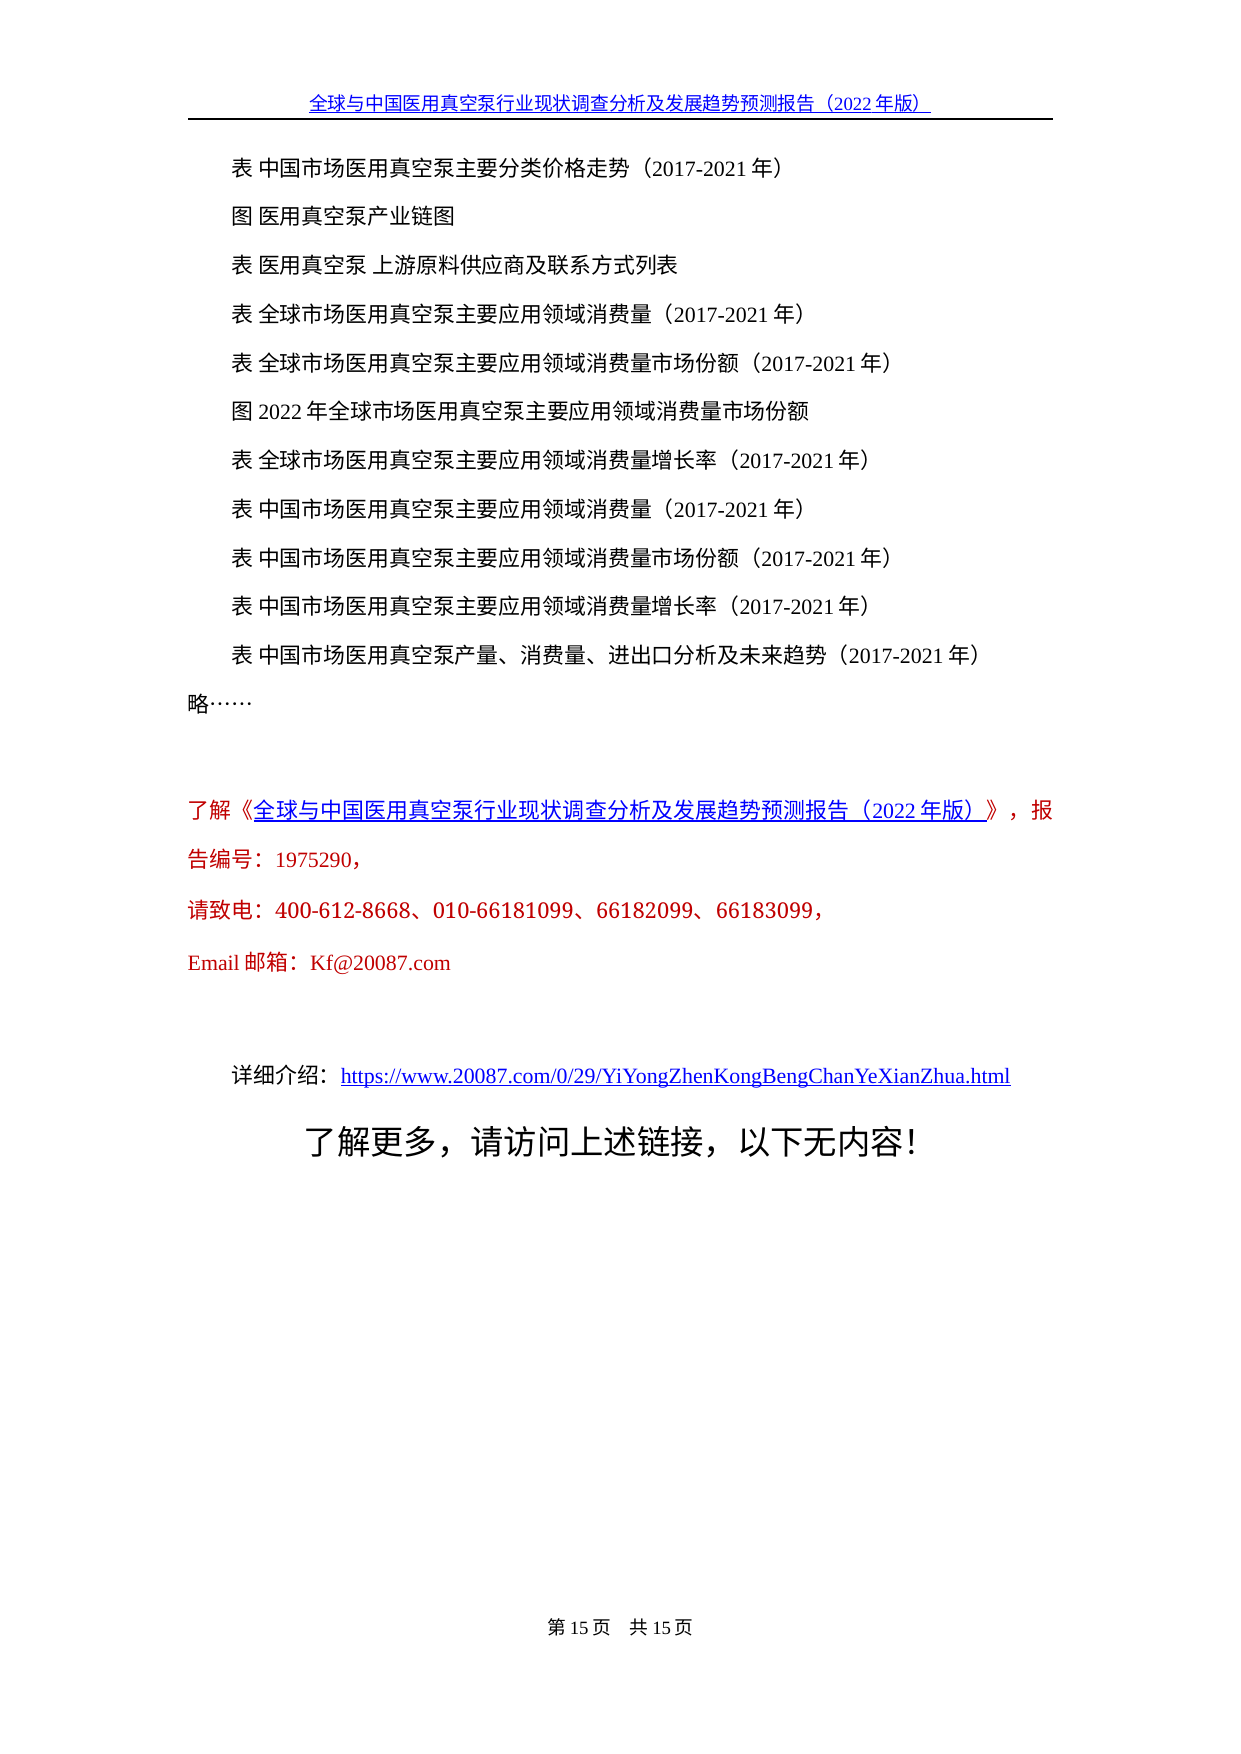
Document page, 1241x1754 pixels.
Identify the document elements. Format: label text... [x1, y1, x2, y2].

text 详细介绍：https://www.20087.com/0/29/YiYongZhenKongBengChanYeXianZhua.html [187, 1058, 1053, 1090]
title 了解更多，请访问上述链接，以下无内容！ [187, 1108, 1053, 1173]
text Email邮箱：Kf@20087.com [187, 945, 1053, 977]
text 了解《全球与中国医用真空泵行业现状调查分析及发展趋势预测报告（2022年版）》，报告编号：1975290， [187, 793, 1053, 874]
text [187, 150, 1053, 719]
text 请致电：400-612-8668、010-66181099、66182099、66183099， [187, 893, 1053, 926]
